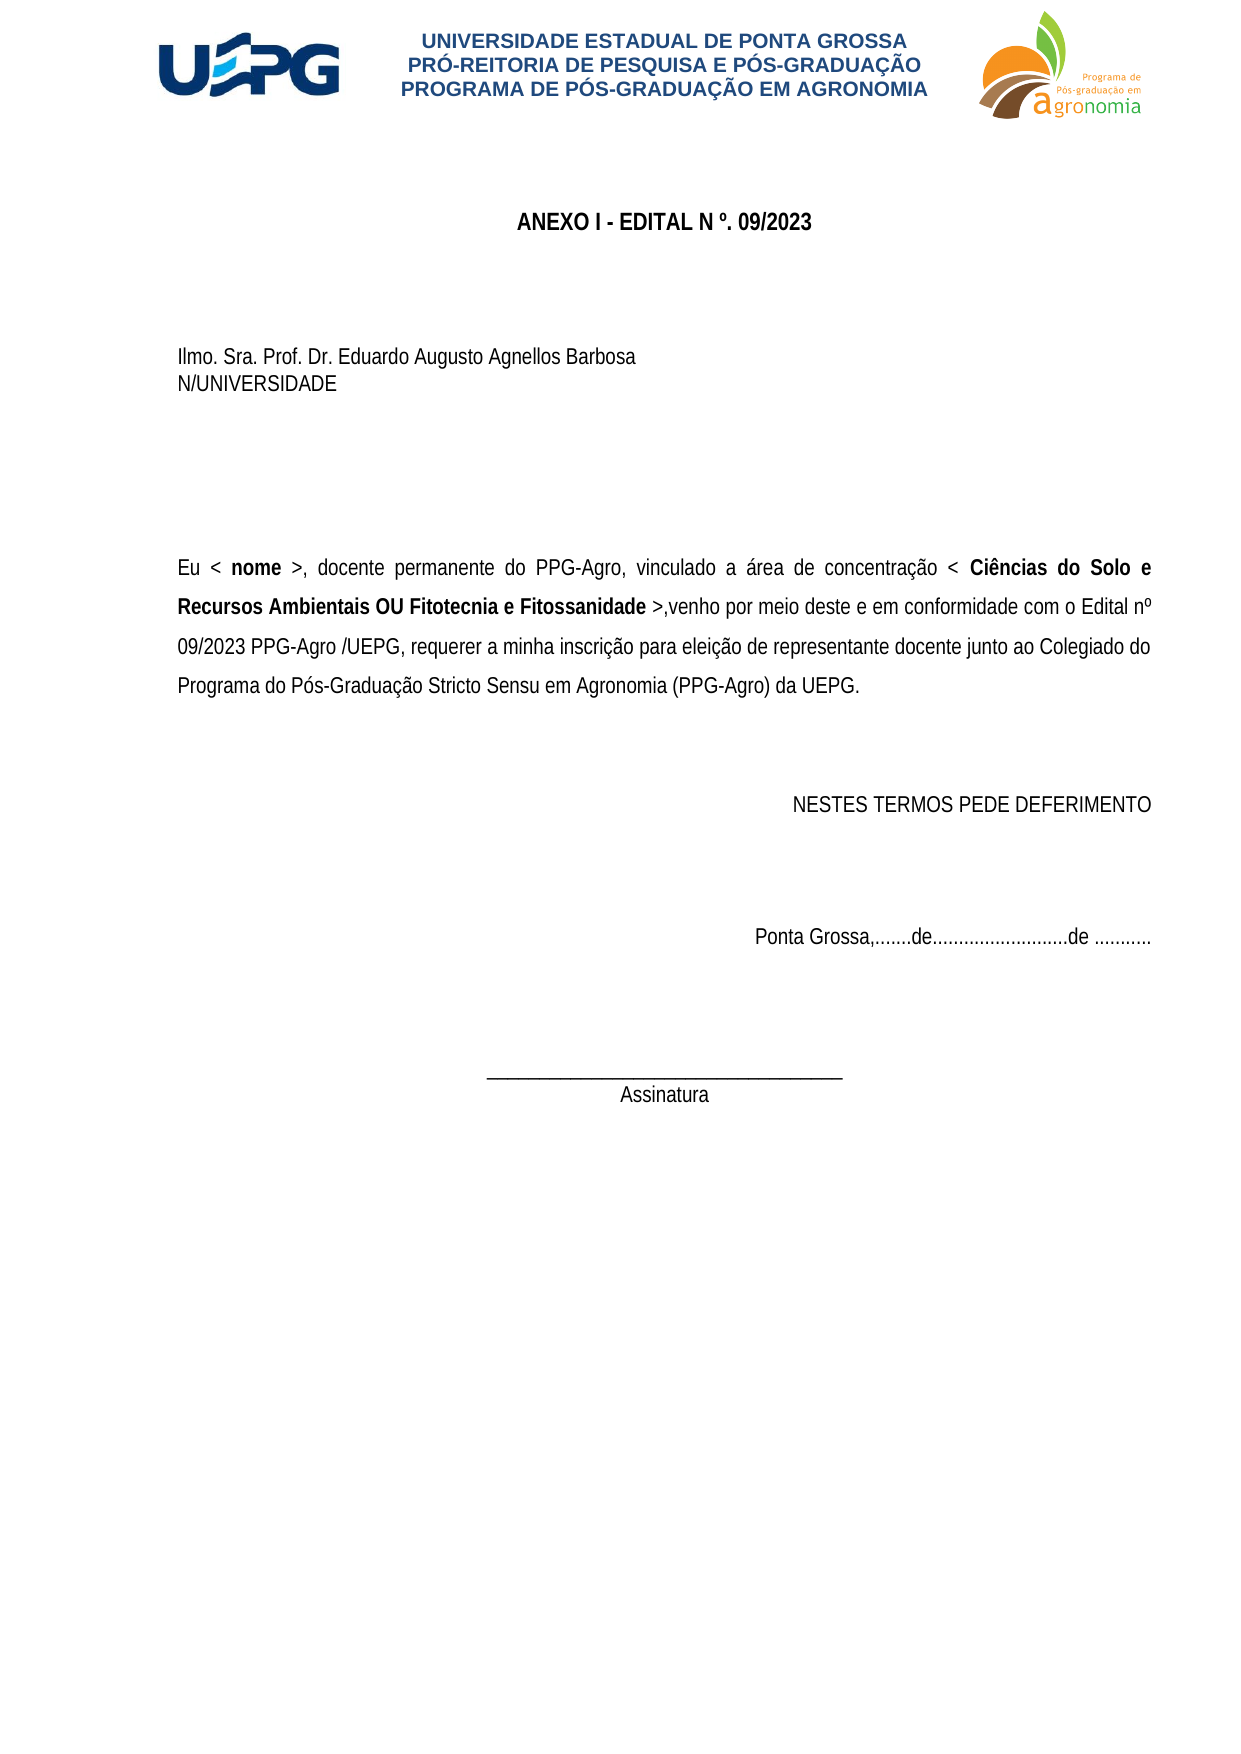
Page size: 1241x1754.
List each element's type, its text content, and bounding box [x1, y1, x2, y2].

text NESTES TERMOS PEDE DEFERIMENTO [177, 791, 1152, 817]
text N/UNIVERSIDADE [177, 369, 1152, 396]
text ANEXO I - EDITAL N º. 09/2023 [177, 207, 1152, 235]
text Eu < nome >, docente permanente do PPG-Agro, vinculado a área de concentração < Ciências do Solo e Recursos Ambientais OU Fitotecnia e Fitossanidade >,venho por meio deste e em conformidade com o Edital nº 09/2023 PPG-Agro /UEPG, requerer a minha inscrição para eleição de representante docente junto ao Colegiado do Programa do Pós-Graduação Stricto Sensu em Agronomia (PPG-Agro) da UEPG. [177, 554, 1152, 699]
picture [152, 25, 346, 107]
text Assinatura [177, 1081, 1152, 1107]
text Ilmo. Sra. Prof. Dr. Eduardo Augusto Agnellos Barbosa [177, 343, 1152, 369]
text __________________________________ [177, 1054, 1152, 1081]
text Ponta Grossa,.......de..........................de ........... [177, 923, 1152, 949]
picture [977, 9, 1142, 121]
